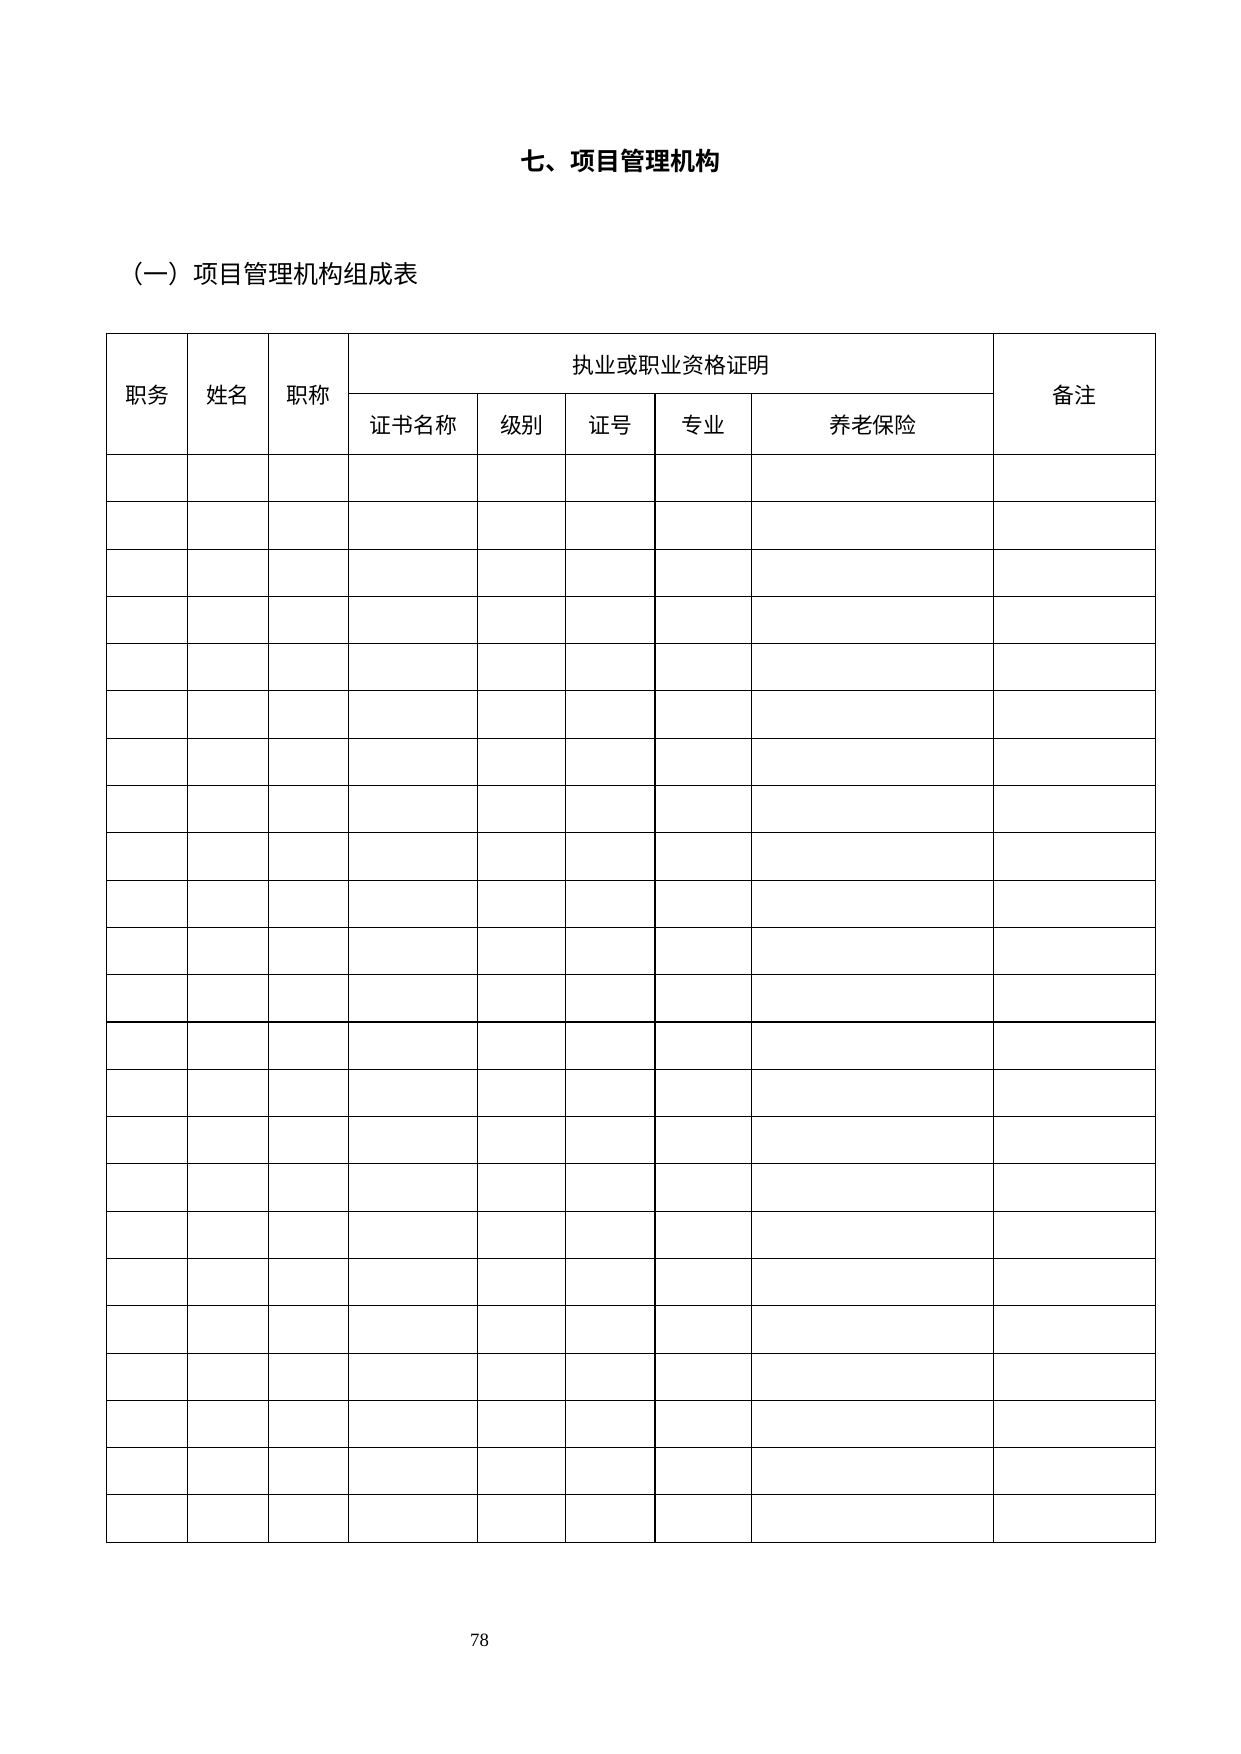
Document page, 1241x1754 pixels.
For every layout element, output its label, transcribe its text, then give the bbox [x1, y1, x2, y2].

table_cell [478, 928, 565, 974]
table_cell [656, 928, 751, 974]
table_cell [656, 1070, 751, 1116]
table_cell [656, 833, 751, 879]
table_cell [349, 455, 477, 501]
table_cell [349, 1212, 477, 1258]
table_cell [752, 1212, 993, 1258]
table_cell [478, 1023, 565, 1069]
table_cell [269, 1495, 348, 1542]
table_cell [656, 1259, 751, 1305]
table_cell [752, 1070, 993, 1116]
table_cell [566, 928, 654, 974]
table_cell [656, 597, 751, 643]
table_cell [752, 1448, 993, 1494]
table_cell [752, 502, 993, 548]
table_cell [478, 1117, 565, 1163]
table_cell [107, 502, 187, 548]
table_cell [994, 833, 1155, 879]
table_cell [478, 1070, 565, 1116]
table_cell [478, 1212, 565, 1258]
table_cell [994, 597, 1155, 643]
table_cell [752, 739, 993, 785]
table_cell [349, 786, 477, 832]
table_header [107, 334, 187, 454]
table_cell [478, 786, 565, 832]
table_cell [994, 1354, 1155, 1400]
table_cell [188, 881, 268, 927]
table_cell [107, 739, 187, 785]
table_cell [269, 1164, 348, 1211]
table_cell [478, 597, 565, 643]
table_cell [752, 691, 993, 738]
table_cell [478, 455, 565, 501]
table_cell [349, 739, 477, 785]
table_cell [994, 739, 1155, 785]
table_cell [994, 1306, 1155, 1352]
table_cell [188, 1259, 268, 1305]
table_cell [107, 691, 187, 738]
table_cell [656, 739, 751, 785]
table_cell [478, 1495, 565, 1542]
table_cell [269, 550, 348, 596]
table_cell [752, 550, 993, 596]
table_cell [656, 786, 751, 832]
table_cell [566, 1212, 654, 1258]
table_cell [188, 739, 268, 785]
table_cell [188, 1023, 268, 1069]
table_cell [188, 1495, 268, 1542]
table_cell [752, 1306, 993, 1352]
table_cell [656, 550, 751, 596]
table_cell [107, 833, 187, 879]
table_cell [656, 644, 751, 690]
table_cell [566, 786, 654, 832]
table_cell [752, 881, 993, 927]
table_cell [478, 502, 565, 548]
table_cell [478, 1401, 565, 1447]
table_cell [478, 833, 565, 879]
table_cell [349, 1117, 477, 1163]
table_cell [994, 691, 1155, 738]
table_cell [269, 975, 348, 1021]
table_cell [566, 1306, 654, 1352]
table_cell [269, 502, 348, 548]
text （一）项目管理机构组成表 [118, 243, 1122, 303]
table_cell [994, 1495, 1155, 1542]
subtitle 七、项目管理机构 [118, 130, 1122, 190]
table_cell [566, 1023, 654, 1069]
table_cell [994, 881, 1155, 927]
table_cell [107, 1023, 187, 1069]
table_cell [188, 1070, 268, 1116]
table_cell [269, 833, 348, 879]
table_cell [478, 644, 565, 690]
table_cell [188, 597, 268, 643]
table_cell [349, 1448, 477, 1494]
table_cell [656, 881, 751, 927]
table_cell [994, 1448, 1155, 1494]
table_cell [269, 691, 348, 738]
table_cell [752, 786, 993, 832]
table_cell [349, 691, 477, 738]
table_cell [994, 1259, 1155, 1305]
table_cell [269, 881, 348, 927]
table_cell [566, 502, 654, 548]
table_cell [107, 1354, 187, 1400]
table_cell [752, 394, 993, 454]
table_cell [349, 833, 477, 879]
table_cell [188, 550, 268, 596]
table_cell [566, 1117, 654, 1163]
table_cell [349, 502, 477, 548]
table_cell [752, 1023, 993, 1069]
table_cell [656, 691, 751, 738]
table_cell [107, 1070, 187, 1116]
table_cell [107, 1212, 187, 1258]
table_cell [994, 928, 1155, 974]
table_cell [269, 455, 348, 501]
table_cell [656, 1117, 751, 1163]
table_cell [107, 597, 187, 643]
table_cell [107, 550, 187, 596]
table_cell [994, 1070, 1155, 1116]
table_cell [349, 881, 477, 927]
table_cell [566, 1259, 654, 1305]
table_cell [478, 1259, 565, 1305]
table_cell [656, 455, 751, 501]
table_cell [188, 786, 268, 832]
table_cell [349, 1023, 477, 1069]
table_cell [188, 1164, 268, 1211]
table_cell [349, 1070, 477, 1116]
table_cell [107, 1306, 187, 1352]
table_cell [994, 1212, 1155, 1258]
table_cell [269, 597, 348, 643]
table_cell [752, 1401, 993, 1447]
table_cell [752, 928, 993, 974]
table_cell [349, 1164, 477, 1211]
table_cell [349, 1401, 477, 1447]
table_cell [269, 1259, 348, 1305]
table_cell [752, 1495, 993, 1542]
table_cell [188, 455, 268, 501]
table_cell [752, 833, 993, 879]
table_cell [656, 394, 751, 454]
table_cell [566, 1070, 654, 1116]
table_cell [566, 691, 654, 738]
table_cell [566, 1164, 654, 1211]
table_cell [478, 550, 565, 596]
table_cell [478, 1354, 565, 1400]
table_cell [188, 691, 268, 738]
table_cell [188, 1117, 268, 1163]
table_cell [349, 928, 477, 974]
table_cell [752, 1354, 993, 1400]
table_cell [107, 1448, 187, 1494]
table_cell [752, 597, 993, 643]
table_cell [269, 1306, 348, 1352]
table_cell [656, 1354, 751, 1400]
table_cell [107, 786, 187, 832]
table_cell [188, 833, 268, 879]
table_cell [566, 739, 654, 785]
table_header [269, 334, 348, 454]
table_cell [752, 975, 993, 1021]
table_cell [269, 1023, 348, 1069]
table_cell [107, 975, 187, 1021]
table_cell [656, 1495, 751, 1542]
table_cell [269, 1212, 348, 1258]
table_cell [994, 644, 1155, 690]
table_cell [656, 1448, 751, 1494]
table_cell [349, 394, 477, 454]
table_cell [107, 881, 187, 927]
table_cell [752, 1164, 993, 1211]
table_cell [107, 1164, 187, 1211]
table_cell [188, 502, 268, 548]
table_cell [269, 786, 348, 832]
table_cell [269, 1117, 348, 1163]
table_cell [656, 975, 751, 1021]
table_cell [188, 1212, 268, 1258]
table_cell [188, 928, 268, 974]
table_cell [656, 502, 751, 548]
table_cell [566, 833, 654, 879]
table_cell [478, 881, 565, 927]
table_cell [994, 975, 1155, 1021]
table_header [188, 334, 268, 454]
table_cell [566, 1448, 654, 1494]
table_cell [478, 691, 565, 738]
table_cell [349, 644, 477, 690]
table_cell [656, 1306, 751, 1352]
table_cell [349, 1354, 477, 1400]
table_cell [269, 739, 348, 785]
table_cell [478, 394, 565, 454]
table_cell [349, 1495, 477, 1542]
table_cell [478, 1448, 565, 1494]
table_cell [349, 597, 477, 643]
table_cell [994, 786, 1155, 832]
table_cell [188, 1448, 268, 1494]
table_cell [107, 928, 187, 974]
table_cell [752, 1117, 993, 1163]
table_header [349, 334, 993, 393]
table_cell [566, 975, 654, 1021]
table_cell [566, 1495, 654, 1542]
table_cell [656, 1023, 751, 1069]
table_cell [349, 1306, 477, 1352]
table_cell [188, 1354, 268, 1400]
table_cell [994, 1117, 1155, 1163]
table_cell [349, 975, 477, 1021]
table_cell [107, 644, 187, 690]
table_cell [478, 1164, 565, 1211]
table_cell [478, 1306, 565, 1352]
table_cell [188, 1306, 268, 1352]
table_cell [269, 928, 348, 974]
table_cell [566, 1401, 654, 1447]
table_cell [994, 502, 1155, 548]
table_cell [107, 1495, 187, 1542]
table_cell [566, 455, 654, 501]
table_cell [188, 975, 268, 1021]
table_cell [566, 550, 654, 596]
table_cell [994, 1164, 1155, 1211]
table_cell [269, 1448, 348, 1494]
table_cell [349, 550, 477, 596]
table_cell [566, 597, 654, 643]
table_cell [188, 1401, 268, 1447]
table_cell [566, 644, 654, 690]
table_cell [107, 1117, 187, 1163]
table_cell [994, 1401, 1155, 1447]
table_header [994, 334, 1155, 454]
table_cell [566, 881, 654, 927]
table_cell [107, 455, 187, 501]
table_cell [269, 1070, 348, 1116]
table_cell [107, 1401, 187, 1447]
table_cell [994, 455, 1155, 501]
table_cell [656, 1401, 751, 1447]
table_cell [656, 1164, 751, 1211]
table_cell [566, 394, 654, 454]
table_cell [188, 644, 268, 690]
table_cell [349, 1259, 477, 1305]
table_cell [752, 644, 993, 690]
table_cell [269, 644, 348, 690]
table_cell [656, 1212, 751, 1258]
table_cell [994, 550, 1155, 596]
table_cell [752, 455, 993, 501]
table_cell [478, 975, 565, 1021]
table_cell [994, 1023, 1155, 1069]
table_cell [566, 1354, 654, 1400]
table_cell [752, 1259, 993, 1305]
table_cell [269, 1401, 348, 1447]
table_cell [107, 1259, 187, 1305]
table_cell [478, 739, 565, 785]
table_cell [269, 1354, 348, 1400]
